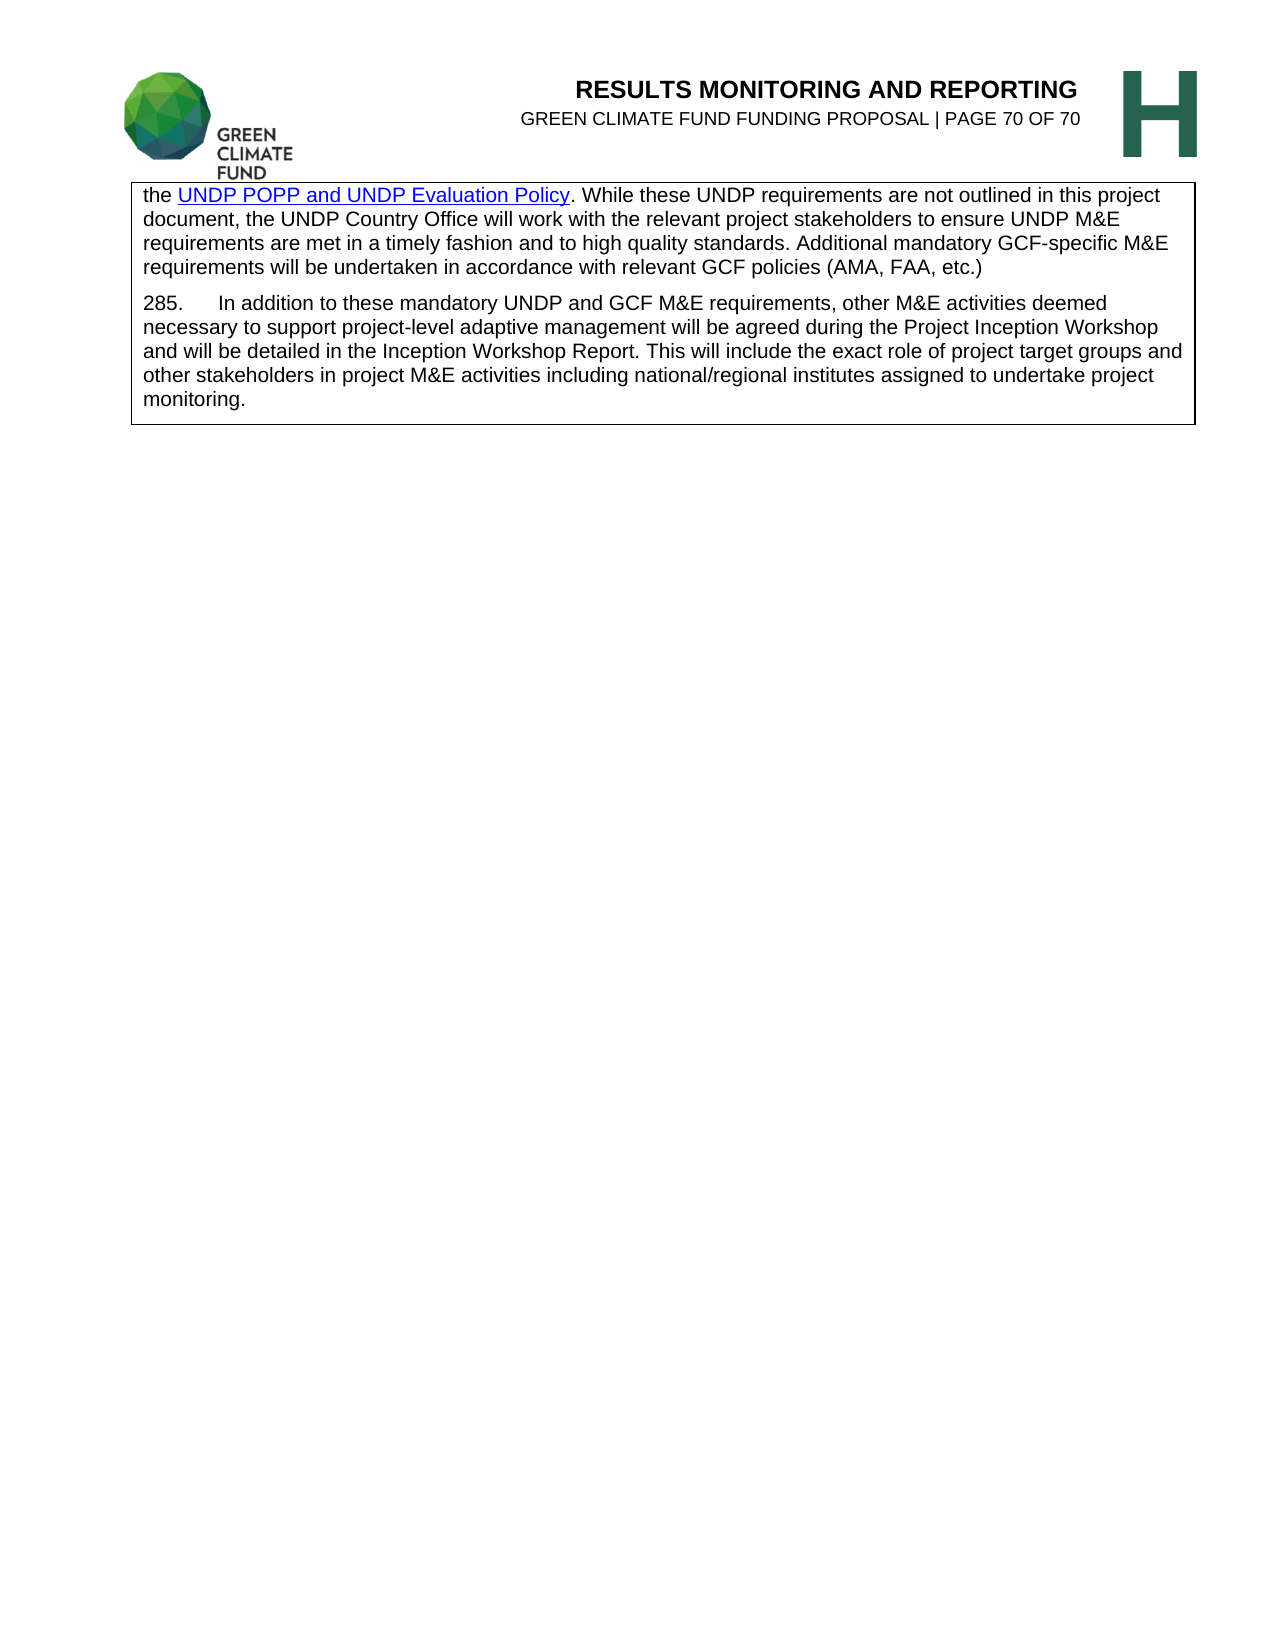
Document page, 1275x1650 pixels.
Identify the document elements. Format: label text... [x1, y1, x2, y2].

picture [119, 68, 299, 183]
